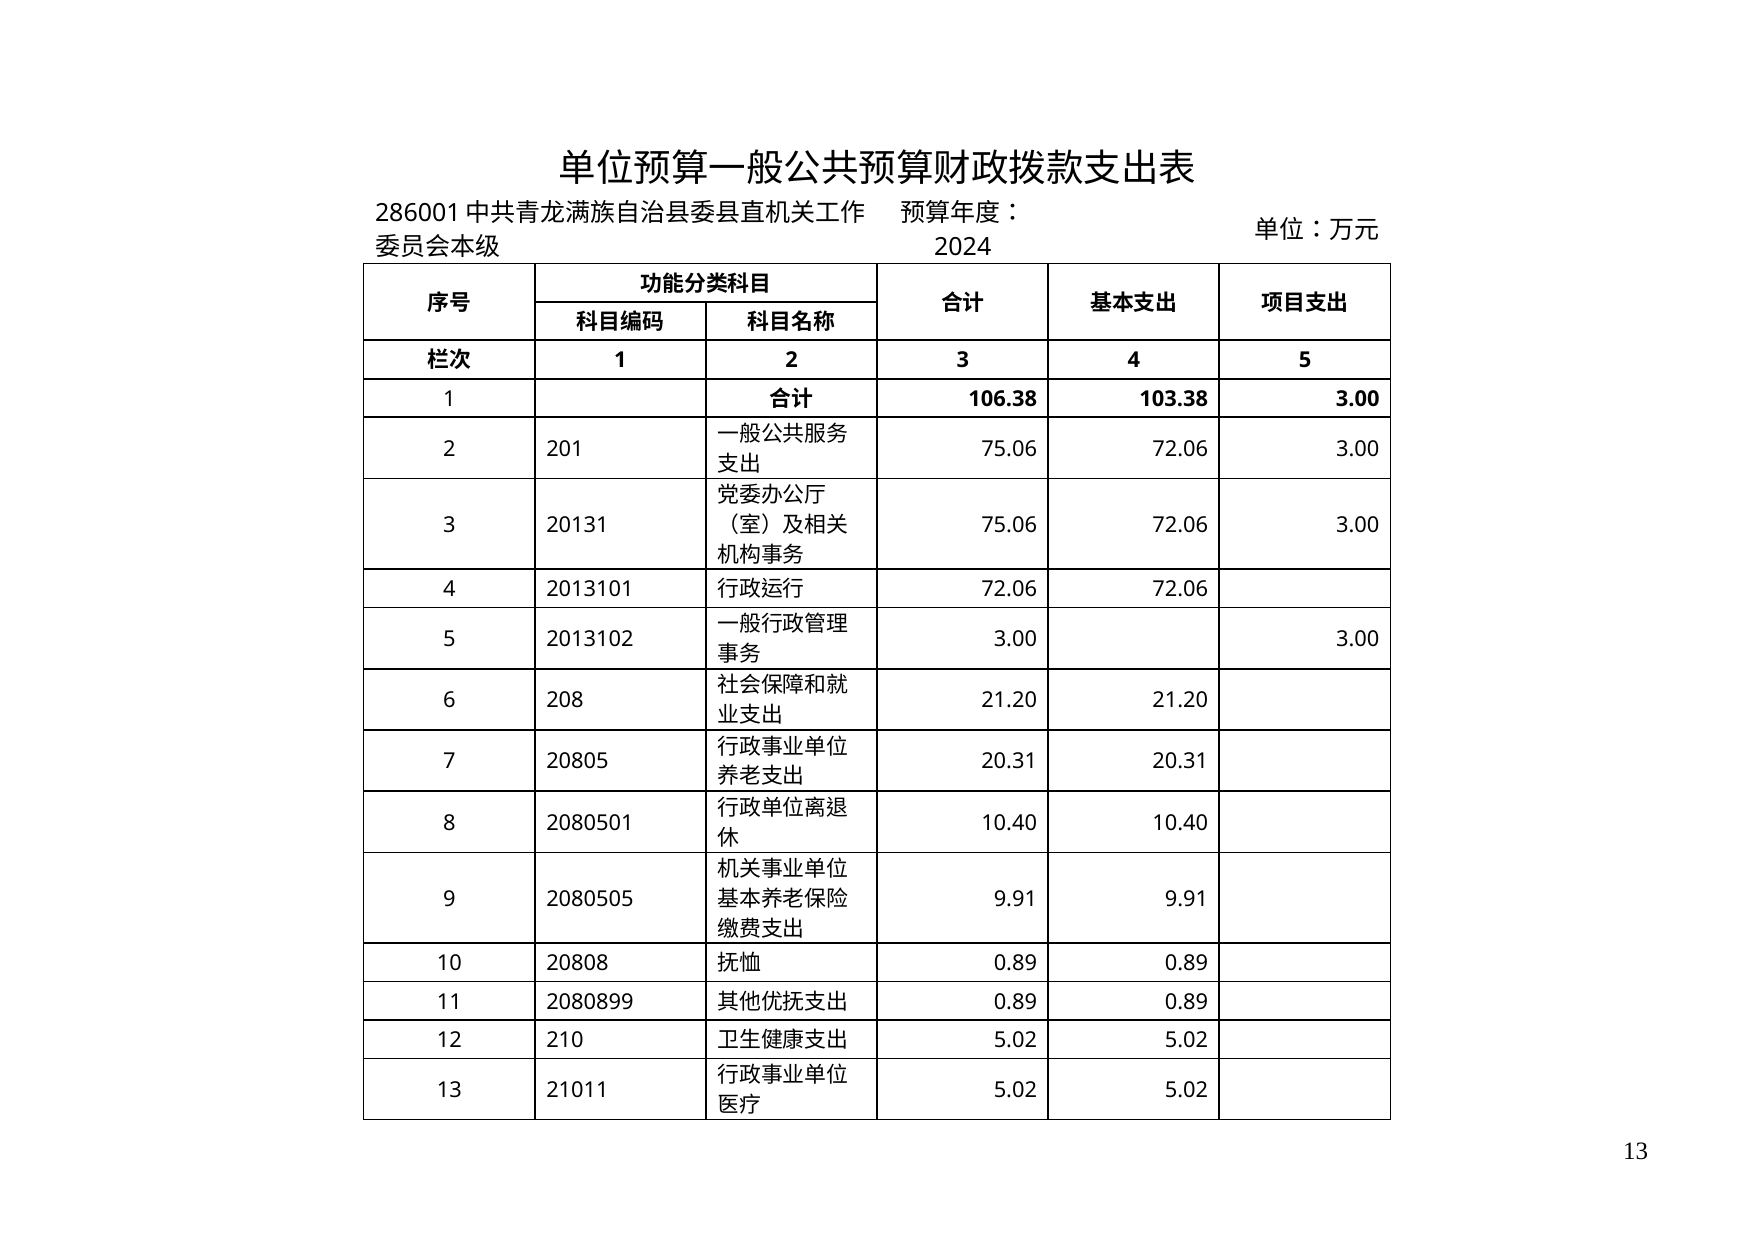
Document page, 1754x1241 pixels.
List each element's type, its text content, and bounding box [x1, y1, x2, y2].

table_header 286001中共青龙满族自治县委县直机关工作委员会本级 [364, 195, 876, 262]
table_cell 功能分类科目 [536, 264, 876, 301]
table_cell 2013101 [536, 570, 705, 607]
table_cell 0.89 [878, 982, 1047, 1019]
table_cell [1220, 670, 1390, 729]
table_cell 10.40 [1049, 792, 1218, 851]
table_cell 9 [364, 853, 534, 942]
table_cell 210 [536, 1021, 705, 1058]
table_cell 12 [364, 1021, 534, 1058]
table_cell 合计 [707, 380, 876, 416]
table_cell 21.20 [878, 670, 1047, 729]
table_cell 5.02 [1049, 1021, 1218, 1058]
table_cell 党委办公厅（室）及相关机构事务 [707, 479, 876, 568]
table_cell 72.06 [1049, 570, 1218, 607]
table_cell 序号 [364, 264, 534, 339]
table_cell [1220, 1021, 1390, 1058]
table_cell 208 [536, 670, 705, 729]
table_cell 20131 [536, 479, 705, 568]
table_cell 3.00 [1220, 418, 1390, 477]
table_cell 1 [536, 341, 705, 378]
table_cell 0.89 [1049, 982, 1218, 1019]
table_cell 5.02 [878, 1059, 1047, 1119]
table_header 单位：万元 [1049, 195, 1390, 262]
table_cell 72.06 [1049, 418, 1218, 477]
table_cell 3.00 [1220, 380, 1390, 416]
table_cell 103.38 [1049, 380, 1218, 416]
table_cell 一般行政管理事务 [707, 608, 876, 668]
table_cell 4 [364, 570, 534, 607]
table_cell [536, 380, 705, 416]
table_cell 20808 [536, 944, 705, 981]
table_cell [1220, 570, 1390, 607]
table_cell 行政运行 [707, 570, 876, 607]
table_cell 5.02 [878, 1021, 1047, 1058]
table_cell 1 [364, 380, 534, 416]
table_header 预算年度：2024 [878, 195, 1047, 262]
table_cell 20805 [536, 731, 705, 790]
table_cell 0.89 [1049, 944, 1218, 981]
table_cell 行政事业单位医疗 [707, 1059, 876, 1119]
table_cell 3 [878, 341, 1047, 378]
table_cell [1220, 982, 1390, 1019]
table_cell 4 [1049, 341, 1218, 378]
table_cell 8 [364, 792, 534, 851]
table_cell 行政单位离退休 [707, 792, 876, 851]
table_cell 201 [536, 418, 705, 477]
table_cell 0.89 [878, 944, 1047, 981]
table_cell [1220, 1059, 1390, 1119]
table_cell 2013102 [536, 608, 705, 668]
table_cell 72.06 [878, 570, 1047, 607]
table_cell 7 [364, 731, 534, 790]
table_cell 3.00 [878, 608, 1047, 668]
table_cell 6 [364, 670, 534, 729]
table_cell 其他优抚支出 [707, 982, 876, 1019]
table_cell 一般公共服务支出 [707, 418, 876, 477]
table_cell 科目名称 [707, 303, 876, 339]
table_cell [1220, 792, 1390, 851]
table_cell 10.40 [878, 792, 1047, 851]
table_cell 科目编码 [536, 303, 705, 339]
text 单位预算一般公共预算财政拨款支出表 [106, 142, 1648, 193]
table_cell 11 [364, 982, 534, 1019]
table_cell 栏次 [364, 341, 534, 378]
table_cell 2 [364, 418, 534, 477]
table_cell 75.06 [878, 418, 1047, 477]
table_cell 9.91 [878, 853, 1047, 942]
table_cell 3.00 [1220, 608, 1390, 668]
table_cell 3.00 [1220, 479, 1390, 568]
table_cell 20.31 [878, 731, 1047, 790]
table_cell 72.06 [1049, 479, 1218, 568]
table_cell 9.91 [1049, 853, 1218, 942]
table_cell 21.20 [1049, 670, 1218, 729]
table_cell 合计 [878, 264, 1047, 339]
table_cell 10 [364, 944, 534, 981]
table_cell 106.38 [878, 380, 1047, 416]
table_cell 2080505 [536, 853, 705, 942]
table_cell 社会保障和就业支出 [707, 670, 876, 729]
table_cell [1220, 853, 1390, 942]
table_cell 2 [707, 341, 876, 378]
table_cell [1049, 608, 1218, 668]
table_cell 行政事业单位养老支出 [707, 731, 876, 790]
table_cell 2080899 [536, 982, 705, 1019]
table_cell 3 [364, 479, 534, 568]
table_cell 5 [1220, 341, 1390, 378]
table_cell 抚恤 [707, 944, 876, 981]
table_cell [1220, 731, 1390, 790]
table_cell 卫生健康支出 [707, 1021, 876, 1058]
table_cell 5 [364, 608, 534, 668]
table_cell 13 [364, 1059, 534, 1119]
table_cell [1220, 944, 1390, 981]
table_cell 5.02 [1049, 1059, 1218, 1119]
table_cell 20.31 [1049, 731, 1218, 790]
table_cell 21011 [536, 1059, 705, 1119]
table_cell 机关事业单位基本养老保险缴费支出 [707, 853, 876, 942]
table_cell 75.06 [878, 479, 1047, 568]
table_cell 项目支出 [1220, 264, 1390, 339]
table_cell 2080501 [536, 792, 705, 851]
table_cell 基本支出 [1049, 264, 1218, 339]
